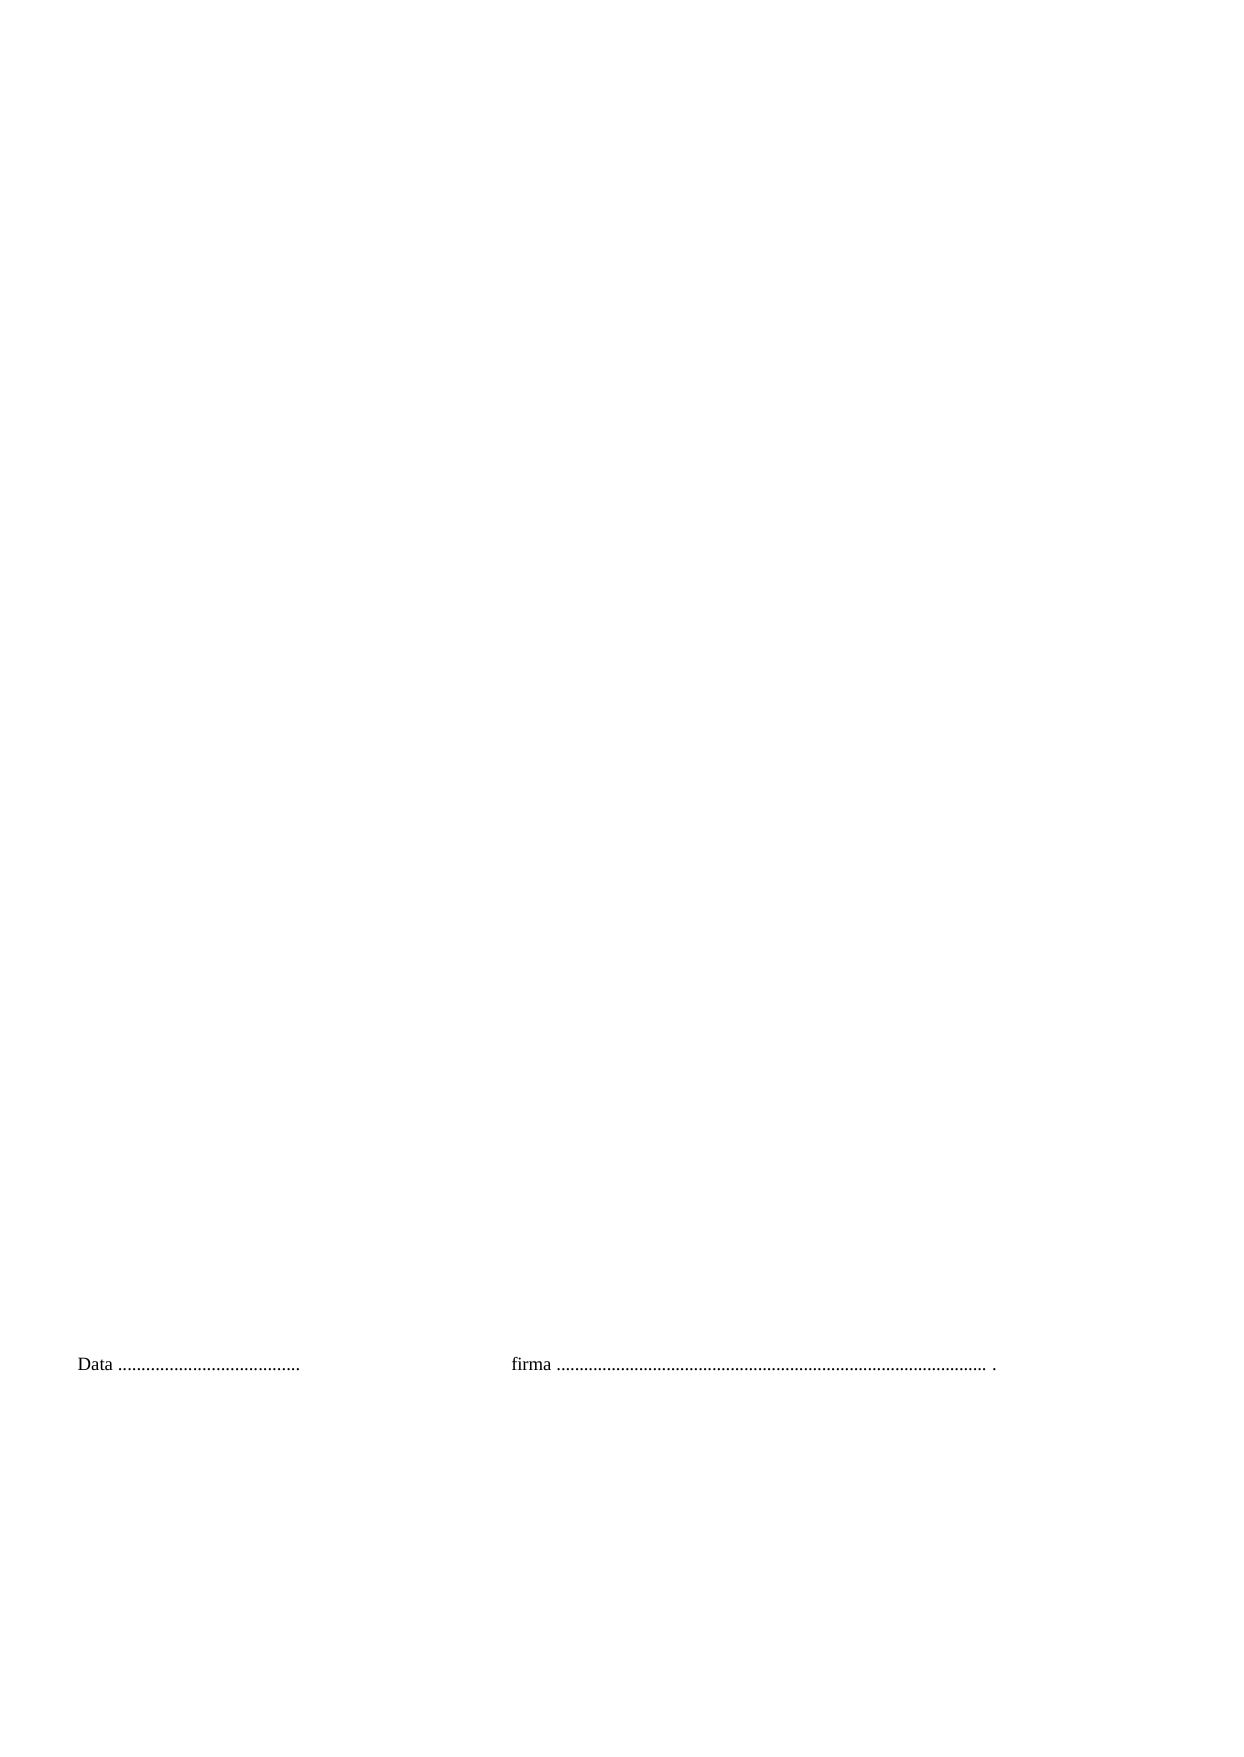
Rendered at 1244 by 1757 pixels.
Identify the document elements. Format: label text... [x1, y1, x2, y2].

text Data ....................................... firma .............................................................................................. . [77, 1353, 1181, 1375]
